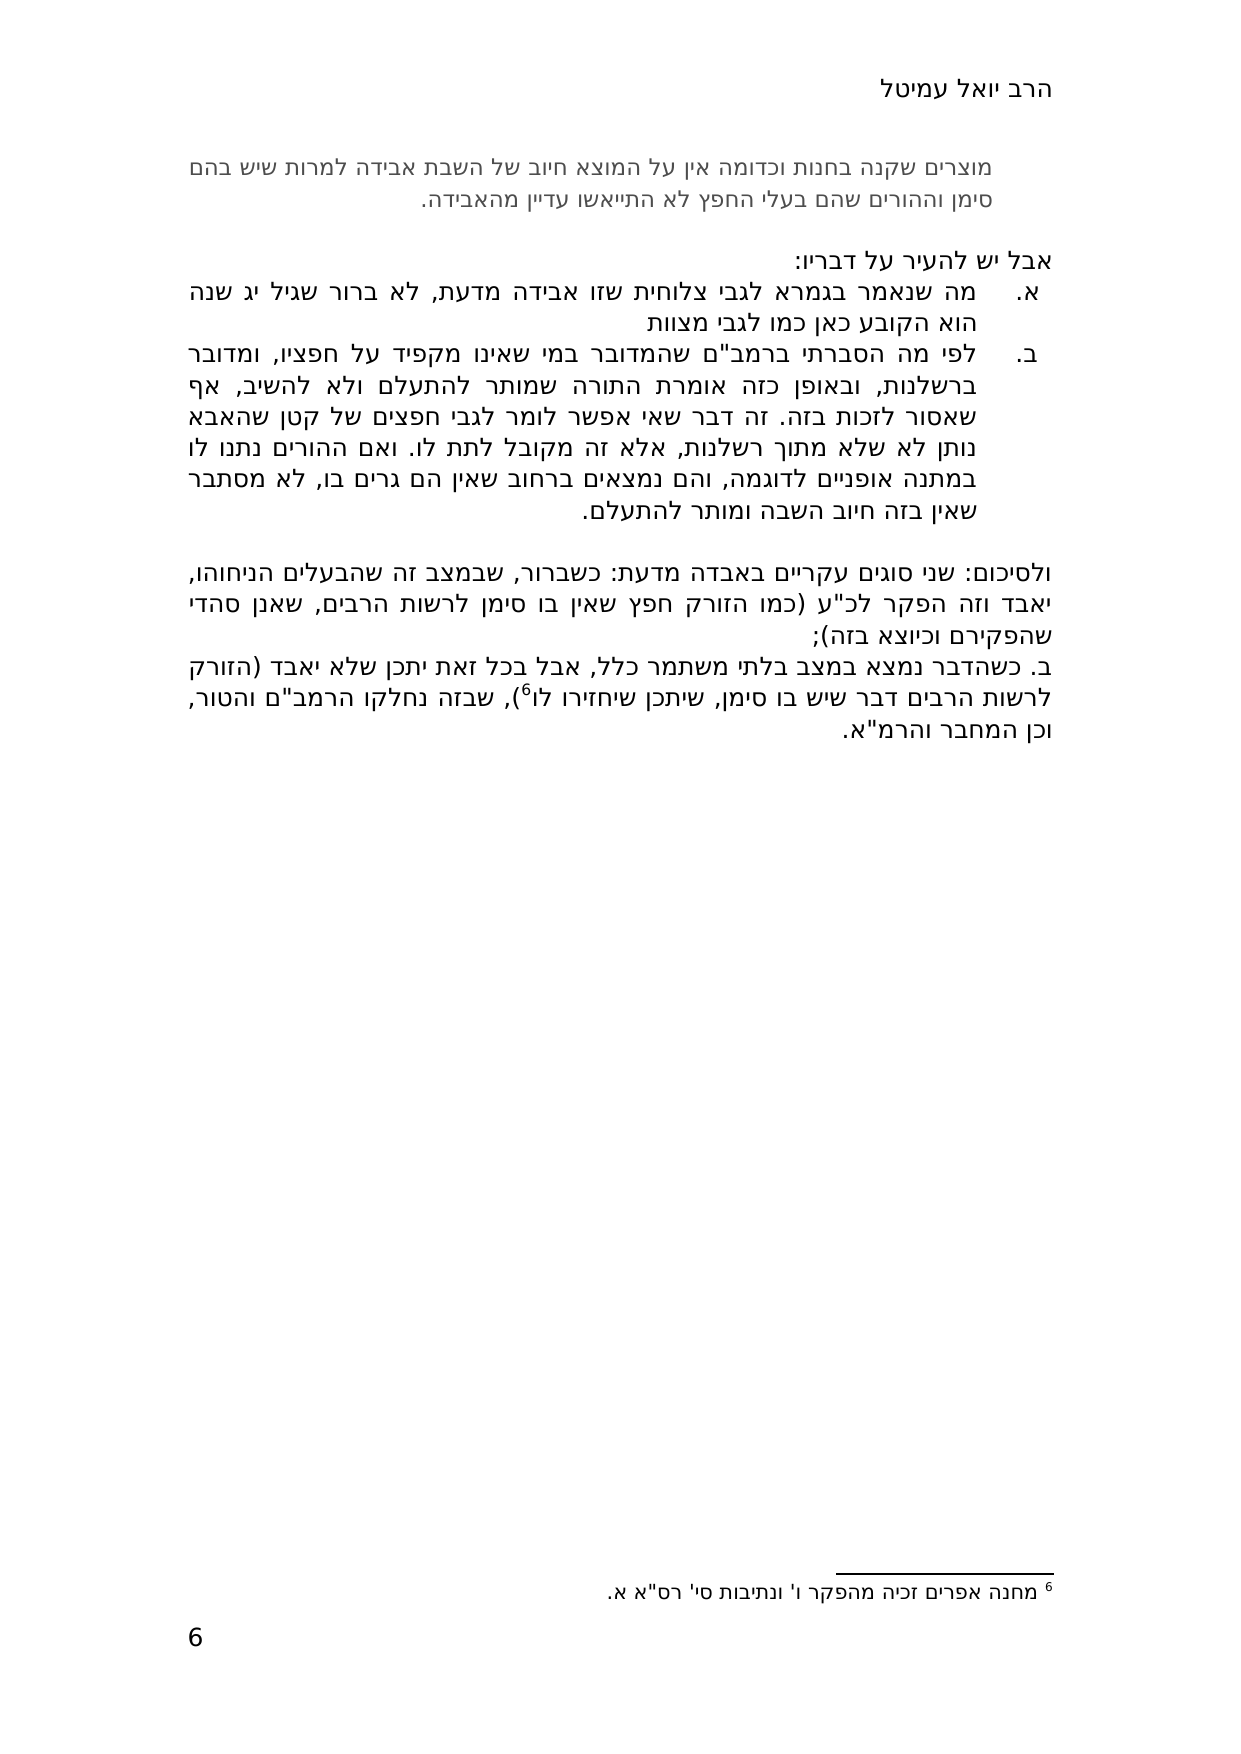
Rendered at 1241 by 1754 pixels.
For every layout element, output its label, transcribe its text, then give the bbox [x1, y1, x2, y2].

text ב. כשהדבר נמצא במצב בלתי משתמר כלל, אבל בכל זאת יתכן שלא יאבד (הזורק לרשות הרבים דבר שיש בו סימן, שיתכן שיחזירו לו), שבזה נחלקו הרמב"ם והטור, וכן המחבר והרמ"א. [187, 650, 1053, 744]
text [187, 150, 994, 212]
text אבל יש להעיר על דבריו: [187, 244, 1053, 275]
list לפי מה הסברתי ברמב"ם שהמדובר במי שאינו מקפיד על חפציו, ומדובר ברשלנות, ובאופן כזה אומרת התורה שמותר להתעלם ולא להשיב, אף שאסור לזכות בזה. זה דבר שאי אפשר לומר לגבי חפצים של קטן שהאבא נותן לא שלא מתוך רשלנות, אלא זה מקובל לתת לו. ואם ההורים נתנו לו במתנה אופניים לדוגמה, והם נמצאים ברחוב שאין הם גרים בו, לא מסתבר שאין בזה חיוב השבה ומותר להתעלם. [187, 337, 1015, 525]
text ולסיכום: שני סוגים עקריים באבדה מדעת: כשברור, שבמצב זה שהבעלים הניחוהו, יאבד וזה הפקר לכ"ע (כמו הזורק חפץ שאין בו סימן לרשות הרבים, שאנן סהדי שהפקירם וכיוצא בזה); [187, 556, 1053, 650]
list מה שנאמר בגמרא לגבי צלוחית שזו אבידה מדעת, לא ברור שגיל יג שנה הוא הקובע כאן כמו לגבי מצוות [187, 275, 1015, 337]
